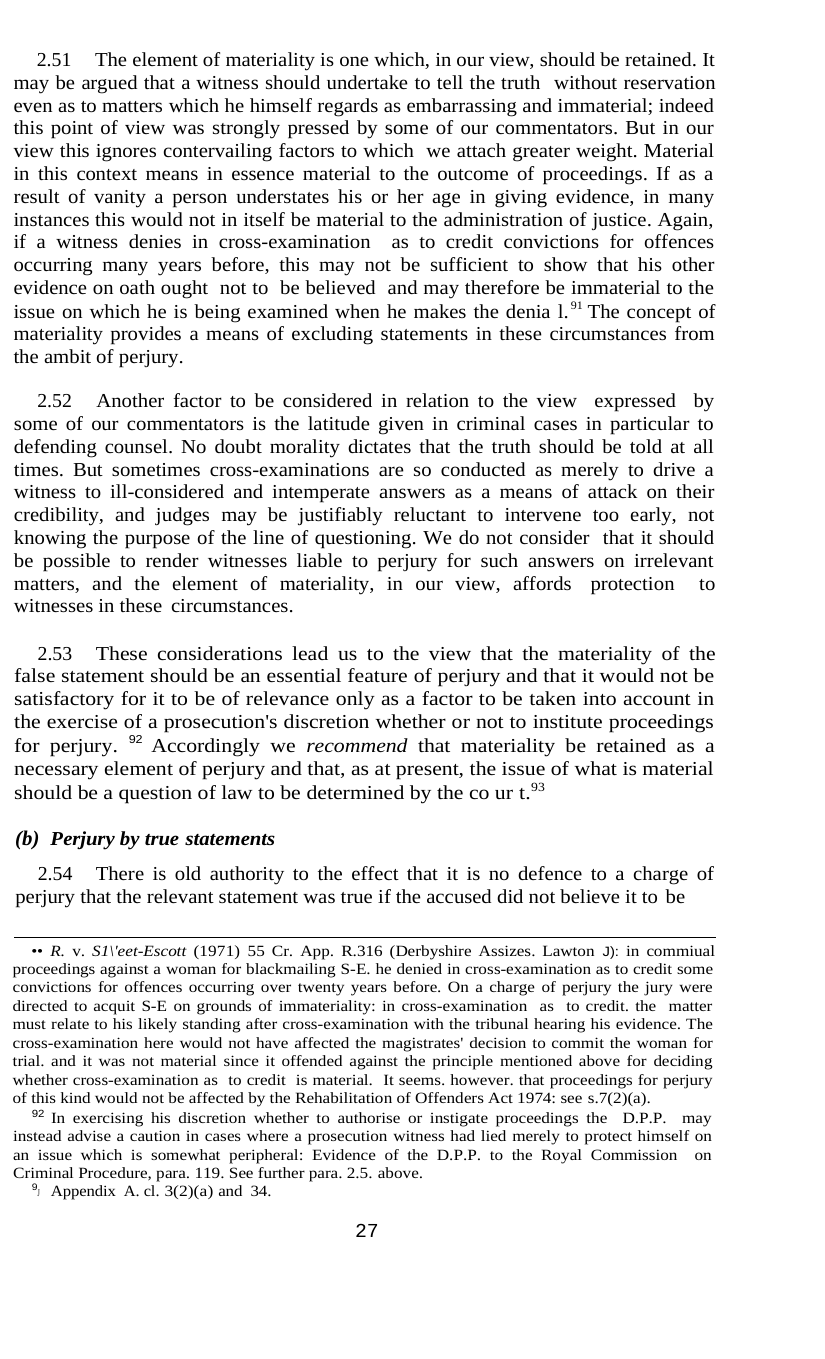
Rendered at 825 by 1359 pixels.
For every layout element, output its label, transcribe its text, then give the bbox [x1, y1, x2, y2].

list There is old authority to the effect that it is no defence to a charge of perjury that the relevant statement was true if the accused did not believe it to be [15, 862, 716, 907]
list Perjury by true statements [15, 826, 727, 850]
list Another factor to be considered in relation to the view expressed by some of our commentators is the latitude given in criminal cases in particular to defending counsel. No doubt morality dictates that the truth should be told at all times. But sometimes cross-examinations are so conducted as merely to drive a witness to ill-considered and intemperate answers as a means of attack on their credibility, and judges may be justifiably reluctant to intervene too early, not knowing the purpose of the line of questioning. We do not consider that it should be possible to render witnesses liable to perjury for such answers on irrelevant matters, and the element of materiality, in our view, affords protection to witnesses in these circumstances. [14, 389, 716, 617]
text 27 [146, 1221, 587, 1243]
text 92 In exercising his discretion whether to authorise or instigate proceedings the D.P.P. may instead advise a caution in cases where a prosecution witness had lied merely to protect himself on an issue which is somewhat peripheral: Evidence of the D.P.P. to the Royal Commission on Criminal Procedure, para. 119. See further para. 2.5. above. [13, 1108, 714, 1182]
text 9J Appendix A. cl. 3(2)(a) and 34. [32, 1182, 727, 1200]
list These considerations lead us to the view that the materiality of the false statement should be an essential feature of perjury and that it would not be satisfactory for it to be of relevance only as a factor to be taken into account in the exercise of a prosecution's discretion whether or not to institute proceedings for perjury. 92 Accordingly we recommend that materiality be retained as a necessary element of perjury and that, as at present, the issue of what is material should be a question of law to be determined by the co ur t.93 [14, 642, 716, 804]
text •• R. v. S1\'eet-Escott (1971) 55 Cr. App. R.316 (Derbyshire Assizes. Lawton J): in commiual proceedings against a woman for blackmailing S-E. he denied in cross-examination as to credit some convictions for offences occurring over twenty years before. On a charge of perjury the jury were directed to acquit S-E on grounds of immateriality: in cross-examination as to credit. the matter must relate to his likely standing after cross-examination with the tribunal hearing his evidence. The cross-examination here would not have affected the magistrates' decision to commit the woman for trial. and it was not material since it offended against the principle mentioned above for deciding whether cross-examination as to credit is material. It seems. however. that proceedings for perjury of this kind would not be affected by the Rehabilitation of Offenders Act 1974: see s.7(2)(a). [12, 941, 715, 1107]
list The element of materiality is one which, in our view, should be retained. It may be argued that a witness should undertake to tell the truth without reservation even as to matters which he himself regards as embarrassing and immaterial; indeed this point of view was strongly pressed by some of our commentators. But in our view this ignores contervailing factors to which we attach greater weight. Material in this context means in essence material to the outcome of proceedings. If as a result of vanity a person understates his or her age in giving evidence, in many instances this would not in itself be material to the administration of justice. Again, if a witness denies in cross-examination as to credit convictions for offences occurring many years before, this may not be sufficient to show that his other evidence on oath ought not to be believed and may therefore be immaterial to the issue on which he is being examined when he makes the denia l.91 The concept of materiality provides a means of excluding statements in these circumstances from the ambit of perjury. [13, 48, 716, 368]
